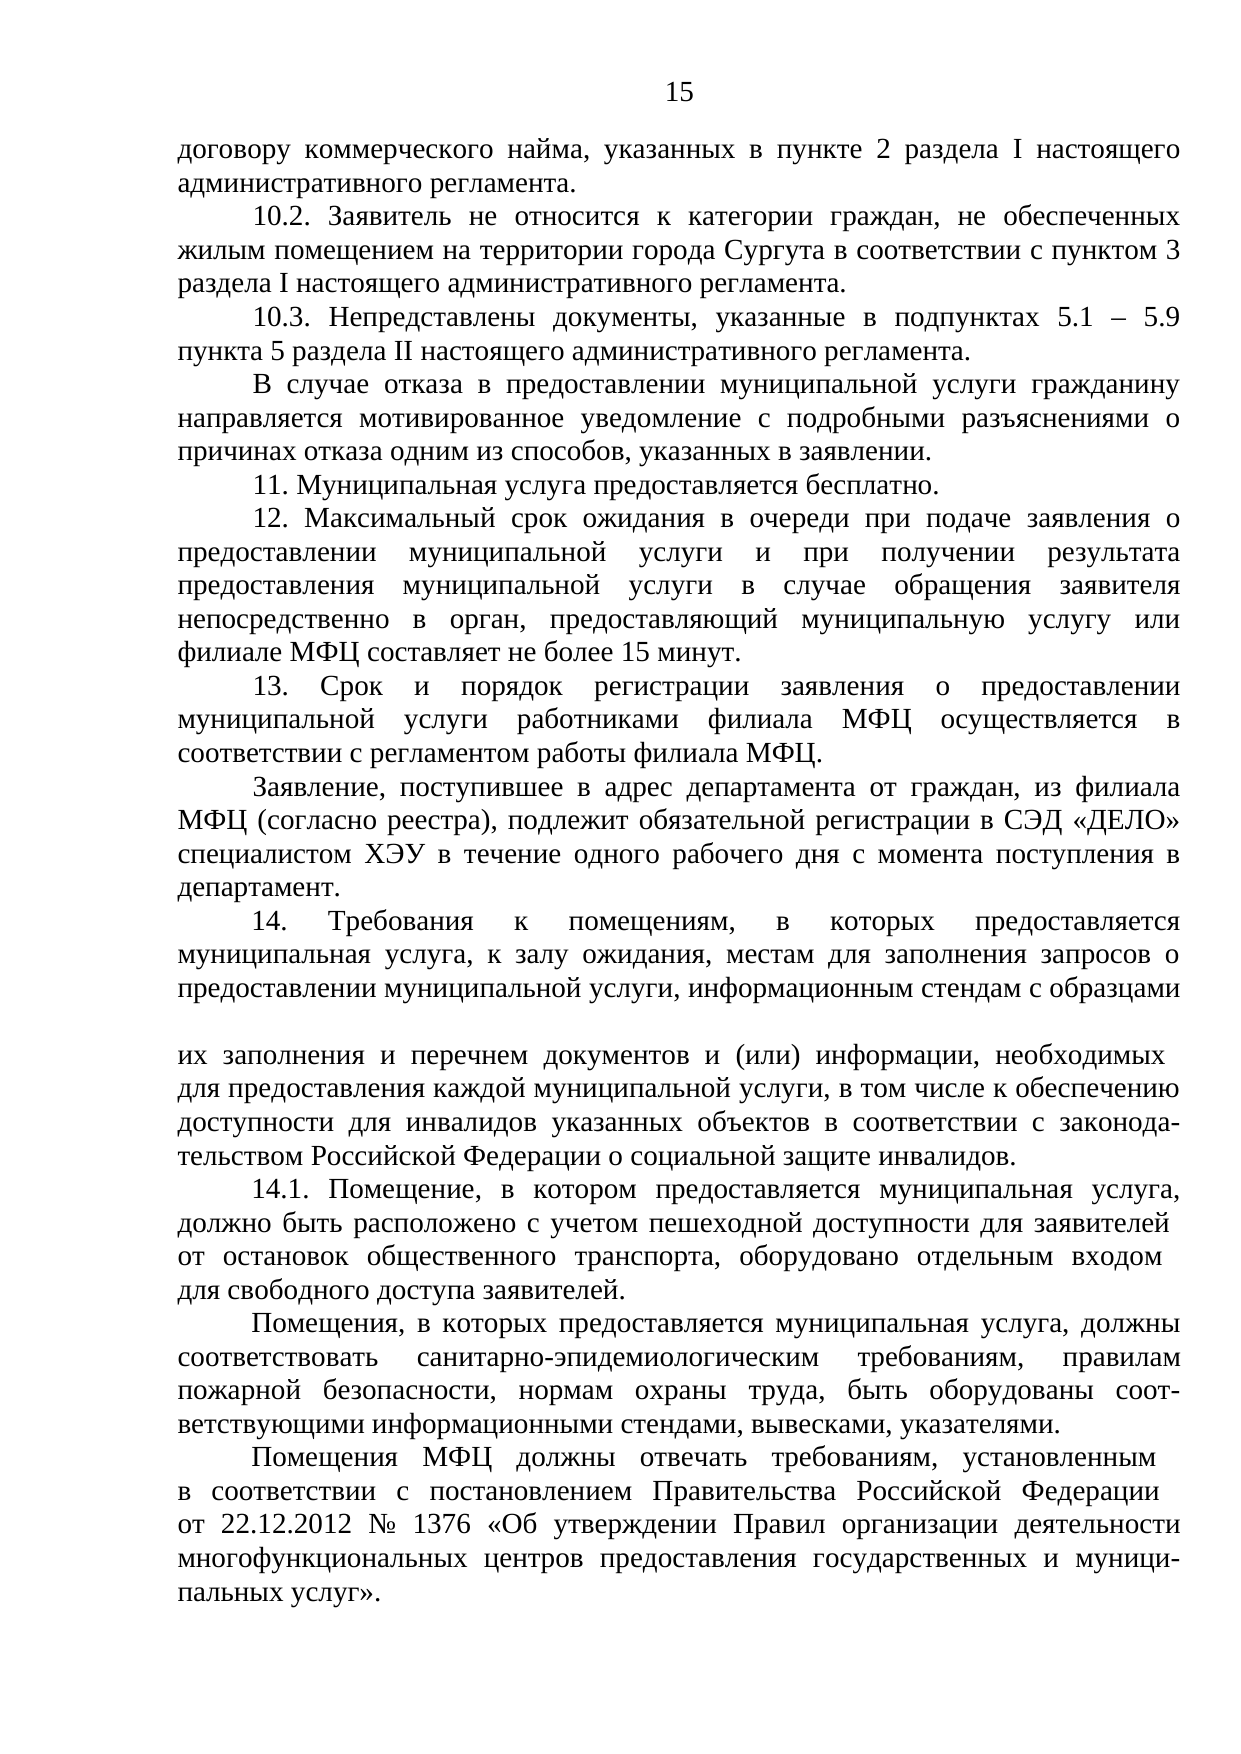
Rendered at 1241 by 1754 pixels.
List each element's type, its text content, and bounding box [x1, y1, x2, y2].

text 14. Требования к помещениям, в которых предоставляется муниципальная услуга, к залу ожидания, местам для заполнения запросов о предоставлении муниципальной услуги, информационным стендам с образцами их заполнения и перечнем документов и (или) информации, необходимых для предоставления каждой муниципальной услуги, в том числе к обеспечению доступности для инвалидов указанных объектов в соответствии с законода-тельством Российской Федерации о социальной защите инвалидов. [177, 903, 1181, 1171]
text 10.2. Заявитель не относится к категории граждан, не обеспеченных жилым помещением на территории города Сургута в соответствии с пунктом 3 раздела I настоящего административного регламента. [177, 198, 1181, 299]
text 12. Максимальный срок ожидания в очереди при подаче заявления о предоставлении муниципальной услуги и при получении результата предоставления муниципальной услуги в случае обращения заявителя непосредственно в орган, предоставляющий муниципальную услугу или филиале МФЦ составляет не более 15 минут. [177, 500, 1181, 668]
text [177, 131, 1181, 198]
text В случае отказа в предоставлении муниципальной услуги гражданину направляется мотивированное уведомление с подробными разъяснениями о причинах отказа одним из способов, указанных в заявлении. [177, 366, 1181, 467]
text Помещения МФЦ должны отвечать требованиям, установленным в соответствии с постановлением Правительства Российской Федерации от 22.12.2012 № 1376 «Об утверждении Правил организации деятельности многофункциональных центров предоставления государственных и муници-пальных услуг». [177, 1439, 1181, 1607]
text Заявление, поступившее в адрес департамента от граждан, из филиала МФЦ (согласно реестра), подлежит обязательной регистрации в СЭД «ДЕЛО» специалистом ХЭУ в течение одного рабочего дня с момента поступления в департамент. [177, 769, 1181, 903]
text 10.3. Непредставлены документы, указанные в подпунктах 5.1 – 5.9 пункта 5 раздела II настоящего административного регламента. [177, 299, 1181, 366]
text 13. Срок и порядок регистрации заявления о предоставлении муниципальной услуги работниками филиала МФЦ осуществляется в соответствии с регламентом работы филиала МФЦ. [177, 668, 1181, 769]
text Помещения, в которых предоставляется муниципальная услуга, должны соответствовать санитарно-эпидемиологическим требованиям, правилам пожарной безопасности, нормам охраны труда, быть оборудованы соот-ветствующими информационными стендами, вывесками, указателями. [177, 1305, 1181, 1439]
text 11. Муниципальная услуга предоставляется бесплатно. [177, 467, 1181, 500]
text 14.1. Помещение, в котором предоставляется муниципальная услуга, должно быть расположено с учетом пешеходной доступности для заявителей от остановок общественного транспорта, оборудовано отдельным входом для свободного доступа заявителей. [177, 1171, 1181, 1305]
